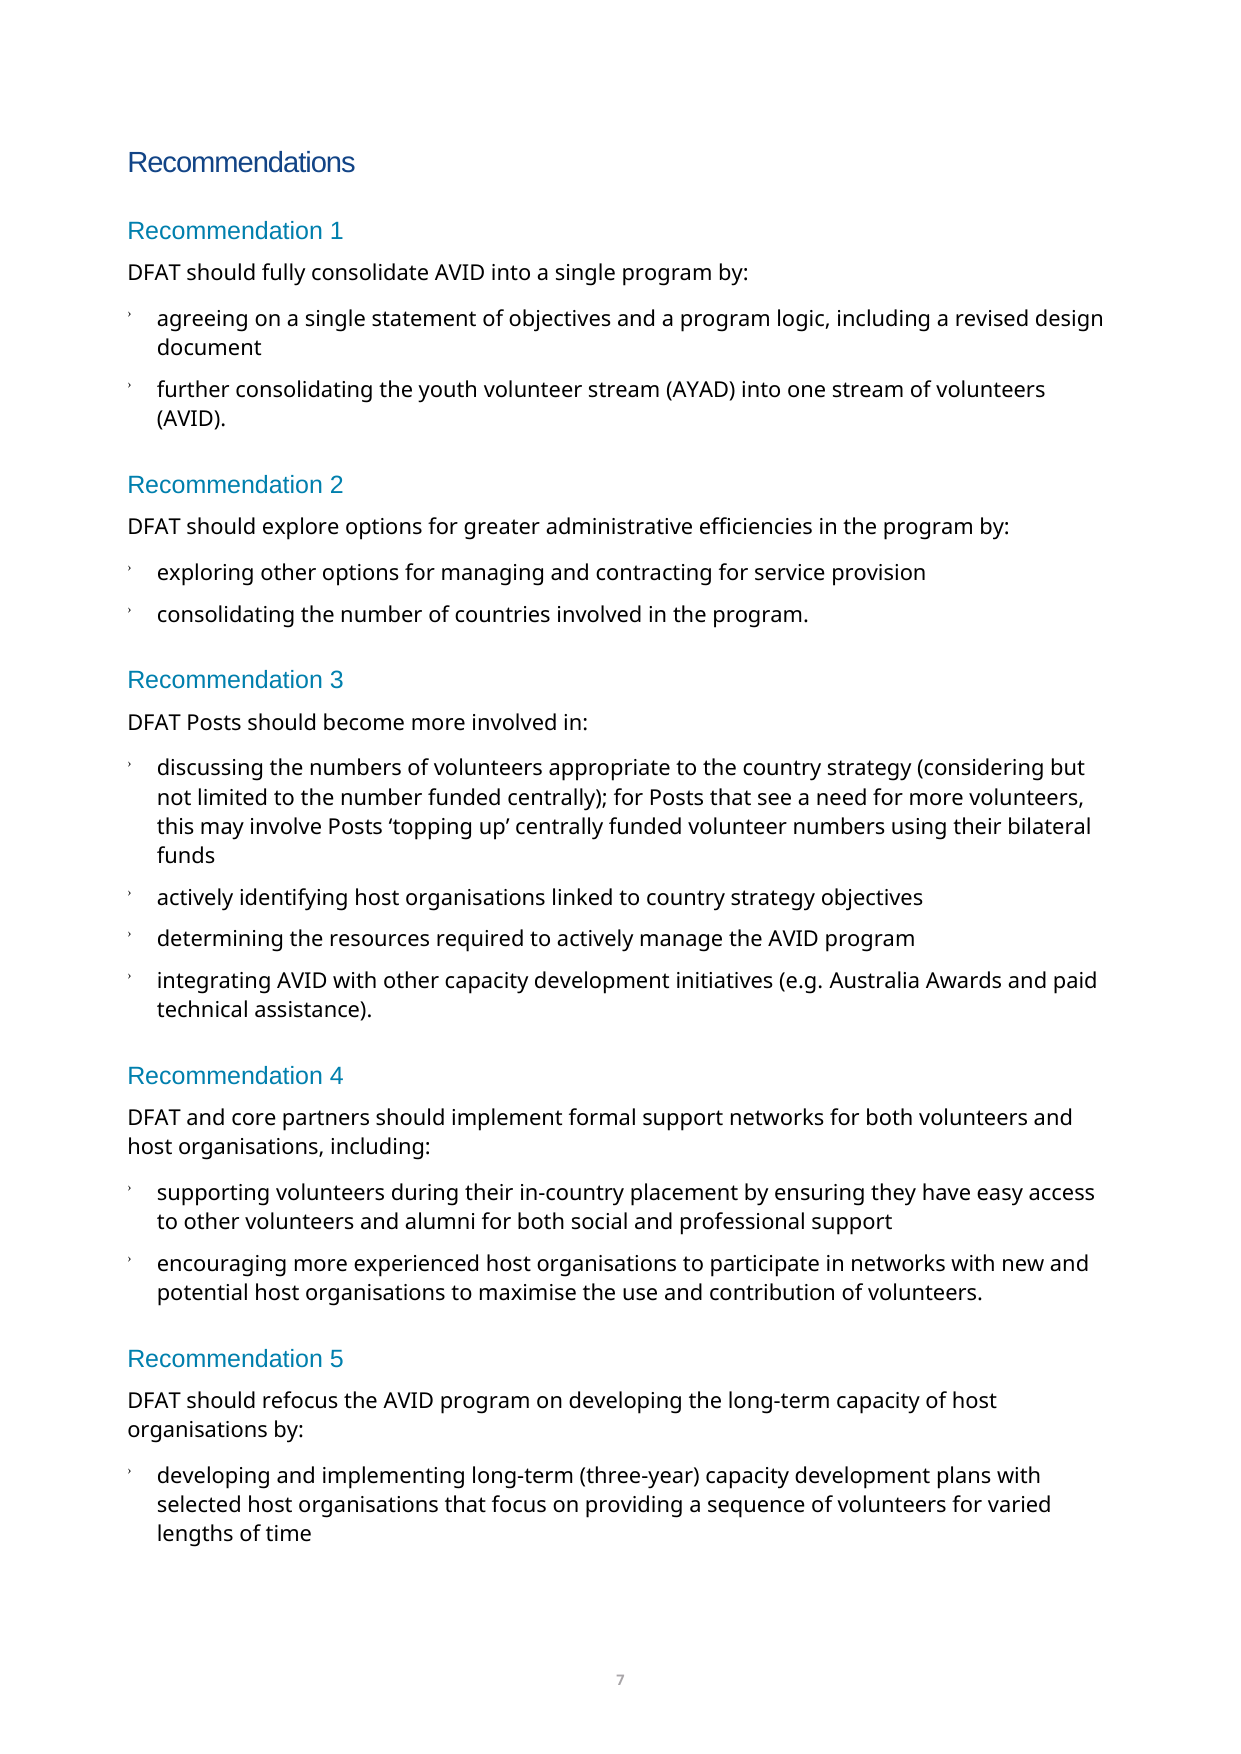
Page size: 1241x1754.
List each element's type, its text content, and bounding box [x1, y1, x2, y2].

list exploring other options for managing and contracting for service provision [127, 557, 1113, 586]
subtitle Recommendation 4 [127, 1061, 1113, 1089]
list actively identifying host organisations linked to country strategy objectives [127, 882, 1113, 911]
subtitle Recommendation 1 [127, 216, 1113, 245]
list encouraging more experienced host organisations to participate in networks with new and potential host organisations to maximise the use and contribution of volunteers. [127, 1248, 1113, 1306]
subtitle Recommendations [127, 145, 1113, 179]
text DFAT should refocus the AVID program on developing the long-term capacity of host organisations by: [127, 1385, 1113, 1443]
list agreeing on a single statement of objectives and a program logic, including a revised design document [127, 303, 1113, 362]
list supporting volunteers during their in-country placement by ensuring they have easy access to other volunteers and alumni for both social and professional support [127, 1177, 1113, 1235]
list discussing the numbers of volunteers appropriate to the country strategy (considering but not limited to the number funded centrally); for Posts that see a need for more volunteers, this may involve Posts ‘topping up’ centrally funded volunteer numbers using their bilateral funds [127, 752, 1113, 869]
list developing and implementing long-term (three-year) capacity development plans with selected host organisations that focus on providing a sequence of volunteers for varied lengths of time [127, 1460, 1113, 1547]
list consolidating the number of countries involved in the program. [127, 599, 1113, 628]
list integrating AVID with other capacity development initiatives (e.g. Australia Awards and paid technical assistance). [127, 965, 1113, 1023]
text DFAT and core partners should implement formal support networks for both volunteers and host organisations, including: [127, 1102, 1113, 1160]
subtitle Recommendation 5 [127, 1344, 1113, 1372]
text DFAT Posts should become more involved in: [127, 707, 1113, 736]
subtitle Recommendation 3 [127, 665, 1113, 694]
list determining the resources required to actively manage the AVID program [127, 923, 1113, 952]
text DFAT should fully consolidate AVID into a single program by: [127, 257, 1113, 287]
subtitle Recommendation 2 [127, 470, 1113, 499]
text DFAT should explore options for greater administrative efficiencies in the program by: [127, 511, 1113, 540]
list further consolidating the youth volunteer stream (AYAD) into one stream of volunteers (AVID). [127, 374, 1113, 432]
